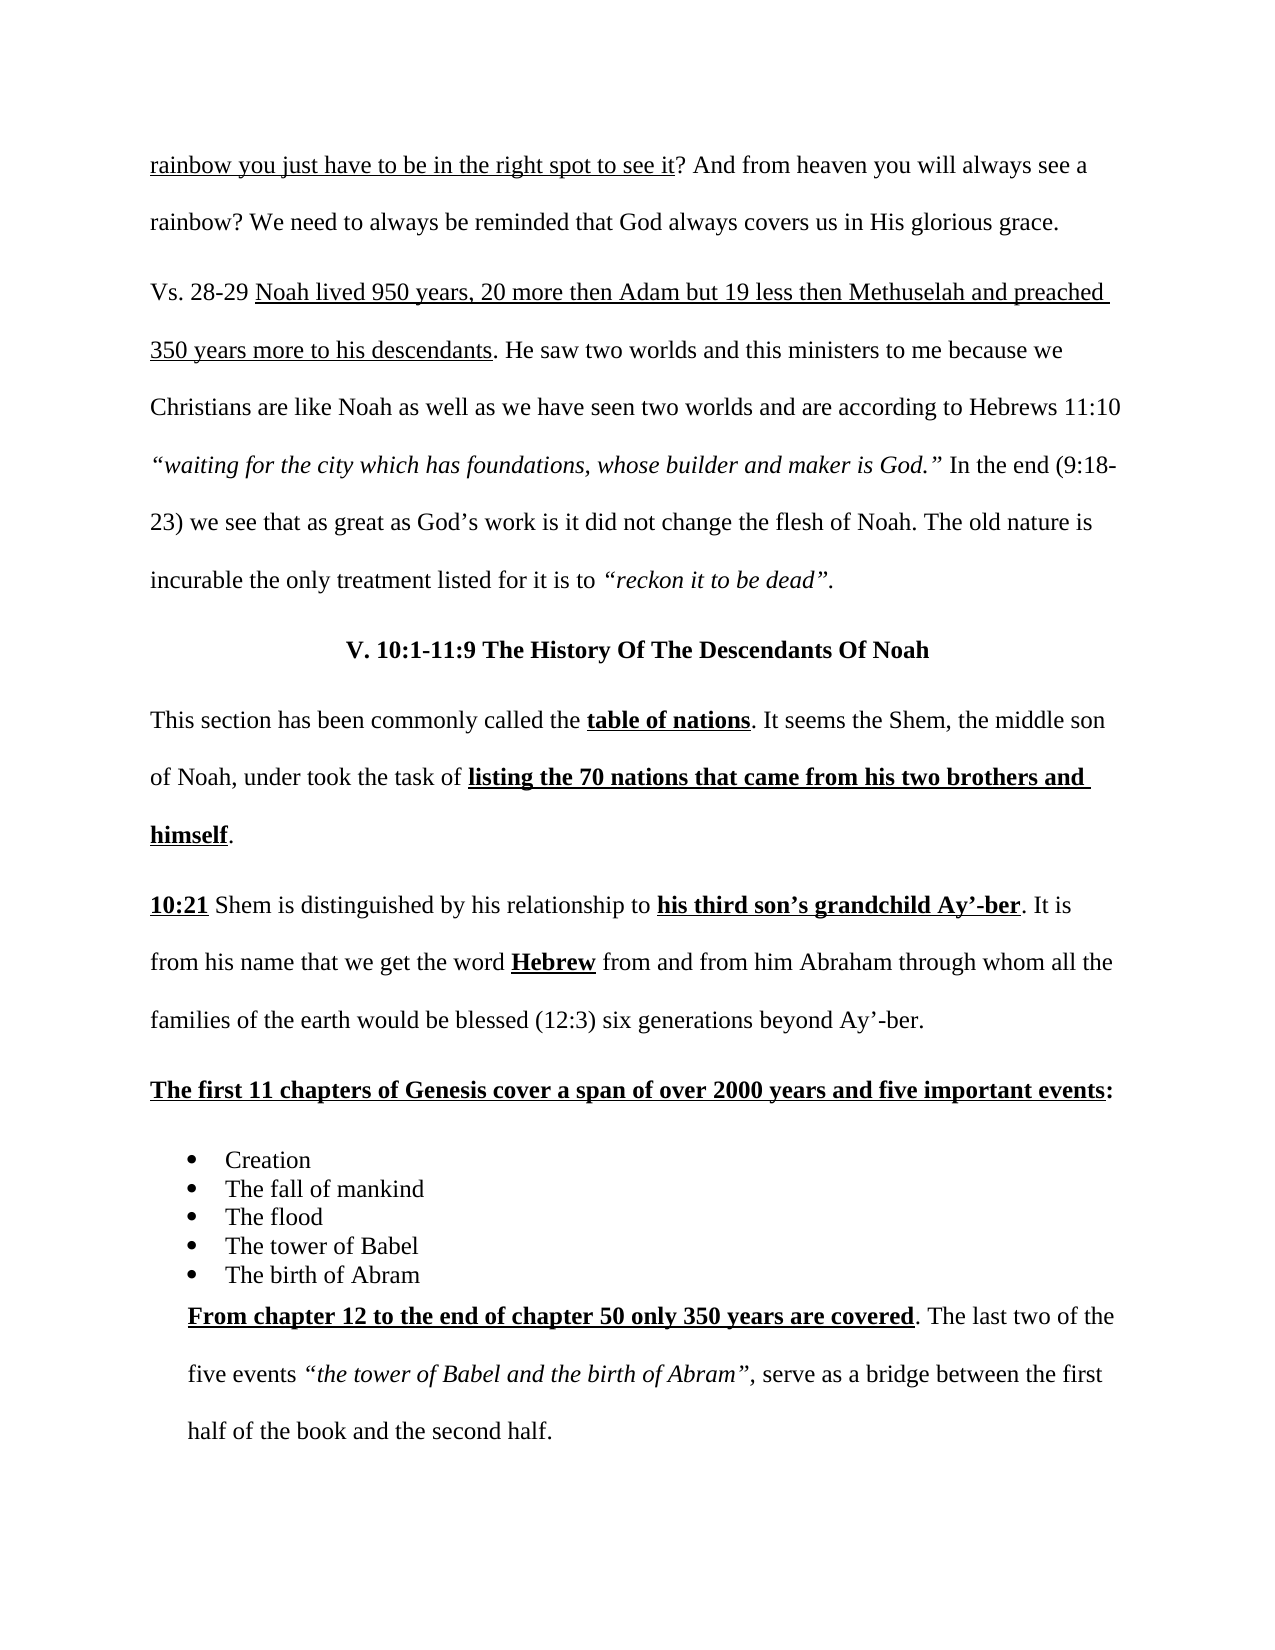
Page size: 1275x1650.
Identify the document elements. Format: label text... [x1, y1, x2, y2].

list Creation [187, 1145, 1125, 1174]
text Vs. 28-29 Noah lived 950 years, 20 more then Adam but 19 less then Methuselah and preached 350 years more to his descendants. He saw two worlds and this ministers to me because we Christians are like Noah as well as we have seen two worlds and are according to Hebrews 11:10 “waiting for the city which has foundations, whose builder and maker is God.” In the end (9:18-23) we see that as great as God’s work is it did not change the flesh of Noah. The old nature is incurable the only treatment listed for it is to “reckon it to be dead”. [150, 277, 1125, 594]
text This section has been commonly called the table of nations. It seems the Shem, the middle son of Noah, under took the task of listing the 70 nations that came from his two brothers and himself. [150, 705, 1125, 849]
list The fall of mankind [187, 1174, 1125, 1202]
list The flood [187, 1202, 1125, 1231]
text 10:21 Shem is distinguished by his relationship to his third son’s grandchild Ay’-ber. It is from his name that we get the word Hebrew from and from him Abraham through whom all the families of the earth would be blessed (12:3) six generations beyond Ay’-ber. [150, 890, 1125, 1034]
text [150, 150, 1125, 236]
text From chapter 12 to the end of chapter 50 only 350 years are covered. The last two of the five events “the tower of Babel and the birth of Abram”, serve as a bridge between the first half of the book and the second half. [187, 1301, 1125, 1445]
text The first 11 chapters of Genesis cover a span of over 2000 years and five important events: [150, 1075, 1125, 1104]
list The birth of Abram [187, 1260, 1125, 1289]
text V. 10:1-11:9 The History Of The Descendants Of Noah [150, 635, 1125, 664]
list The tower of Babel [187, 1231, 1125, 1260]
